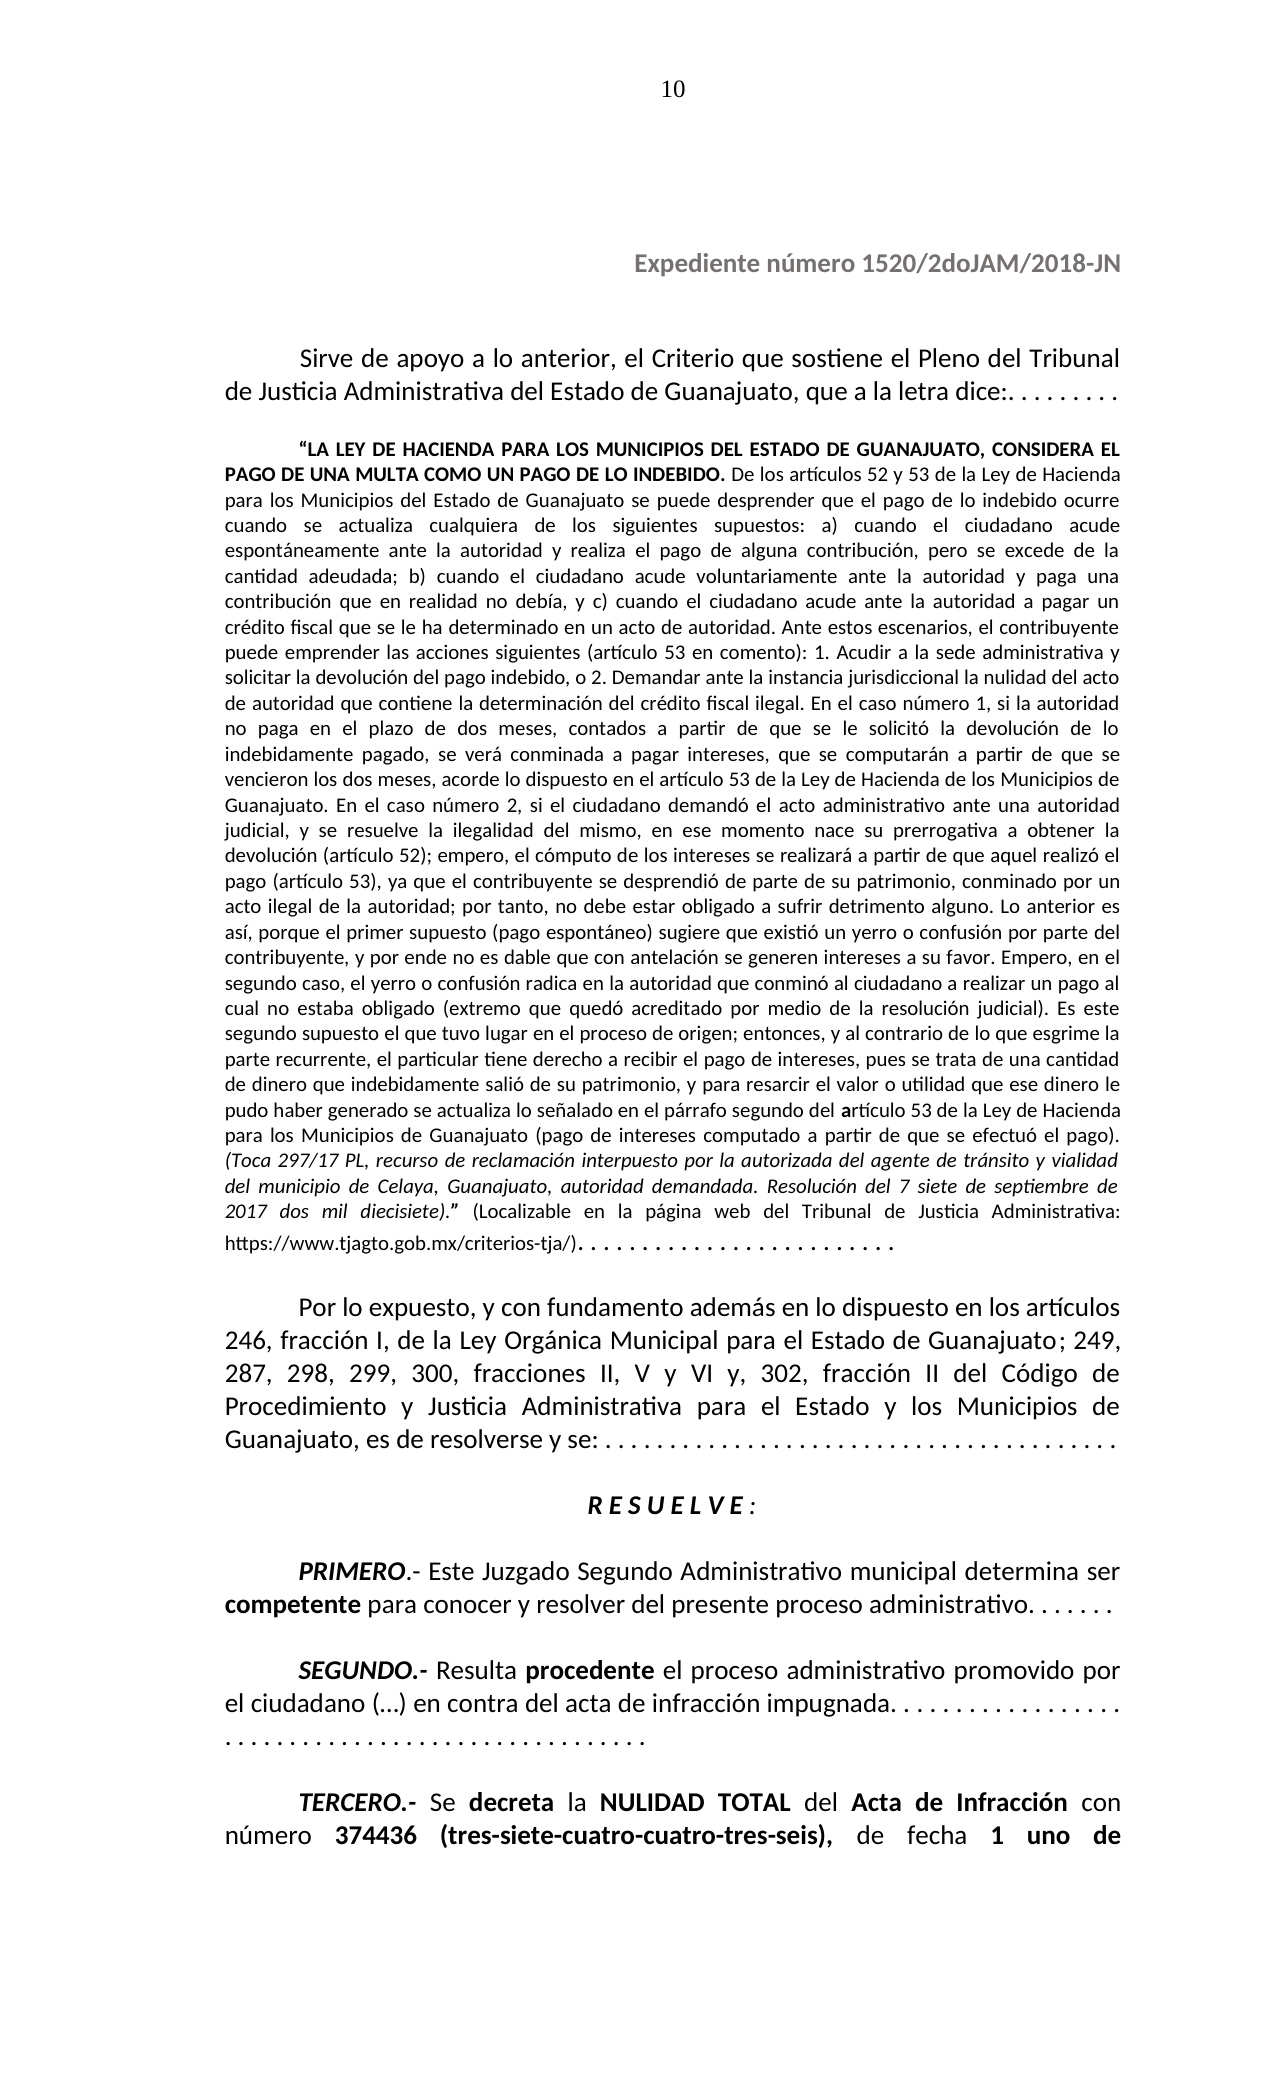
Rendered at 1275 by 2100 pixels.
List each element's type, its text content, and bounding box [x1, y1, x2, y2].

text “LA LEY DE HACIENDA PARA LOS MUNICIPIOS DEL ESTADO DE GUANAJUATO, CONSIDERA EL PAGO DE UNA MULTA COMO UN PAGO DE LO INDEBIDO. De los artículos 52 y 53 de la Ley de Hacienda para los Municipios del Estado de Guanajuato se puede desprender que el pago de lo indebido ocurre cuando se actualiza cualquiera de los siguientes supuestos: a) cuando el ciudadano acude espontáneamente ante la autoridad y realiza el pago de alguna contribución, pero se excede de la cantidad adeudada; b) cuando el ciudadano acude voluntariamente ante la autoridad y paga una contribución que en realidad no debía, y c) cuando el ciudadano acude ante la autoridad a pagar un crédito fiscal que se le ha determinado en un acto de autoridad. Ante estos escenarios, el contribuyente puede emprender las acciones siguientes (artículo 53 en comento): 1. Acudir a la sede administrativa y solicitar la devolución del pago indebido, o 2. Demandar ante la instancia jurisdiccional la nulidad del acto de autoridad que contiene la determinación del crédito fiscal ilegal. En el caso número 1, si la autoridad no paga en el plazo de dos meses, contados a partir de que se le solicitó la devolución de lo indebidamente pagado, se verá conminada a pagar intereses, que se computarán a partir de que se vencieron los dos meses, acorde lo dispuesto en el artículo 53 de la Ley de Hacienda de los Municipios de Guanajuato. En el caso número 2, si el ciudadano demandó el acto administrativo ante una autoridad judicial, y se resuelve la ilegalidad del mismo, en ese momento nace su prerrogativa a obtener la devolución (artículo 52); empero, el cómputo de los intereses se realizará a partir de que aquel realizó el pago (artículo 53), ya que el contribuyente se desprendió de parte de su patrimonio, conminado por un acto ilegal de la autoridad; por tanto, no debe estar obligado a sufrir detrimento alguno. Lo anterior es así, porque el primer supuesto (pago espontáneo) sugiere que existió un yerro o confusión por parte del contribuyente, y por ende no es dable que con antelación se generen intereses a su favor. Empero, en el segundo caso, el yerro o confusión radica en la autoridad que conminó al ciudadano a realizar un pago al cual no estaba obligado (extremo que quedó acreditado por medio de la resolución judicial). Es este segundo supuesto el que tuvo lugar en el proceso de origen; entonces, y al contrario de lo que esgrime la parte recurrente, el particular tiene derecho a recibir el pago de intereses, pues se trata de una cantidad de dinero que indebidamente salió de su patrimonio, y para resarcir el valor o utilidad que ese dinero le pudo haber generado se actualiza lo señalado en el párrafo segundo del artículo 53 de la Ley de Hacienda para los Municipios de Guanajuato (pago de intereses computado a partir de que se efectuó el pago). (Toca 297/17 PL, recurso de reclamación interpuesto por la autorizada del agente de tránsito y vialidad del municipio de Celaya, Guanajuato, autoridad demandada. Resolución del 7 siete de septiembre de 2017 dos mil diecisiete).” (Localizable en la página web del Tribunal de Justicia Administrativa: https://www.tjagto.gob.mx/criterios-tja/). . . . . . . . . . . . . . . . . . . . . . . . . [224, 436, 1121, 1257]
text Por lo expuesto, y con fundamento además en lo dispuesto en los artículos 246, fracción I, de la Ley Orgánica Municipal para el Estado de Guanajuato; 249, 287, 298, 299, 300, fracciones II, V y VI y, 302, fracción II del Código de Procedimiento y Justicia Administrativa para el Estado y los Municipios de Guanajuato, es de resolverse y se: . . . . . . . . . . . . . . . . . . . . . . . . . . . . . . . . . . . . . . . . [224, 1290, 1121, 1455]
text R E S U E L V E : [224, 1488, 1121, 1521]
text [224, 1785, 1121, 1851]
text Sirve de apoyo a lo anterior, el Criterio que sostiene el Pleno del Tribunal de Justicia Administrativa del Estado de Guanajuato, que a la letra dice:. . . . . . . . . [224, 341, 1121, 407]
text PRIMERO.- Este Juzgado Segundo Administrativo municipal determina ser competente para conocer y resolver del presente proceso administrativo. . . . . . . [224, 1554, 1121, 1620]
text SEGUNDO.- Resulta procedente el proceso administrativo promovido por el ciudadano (…) en contra del acta de infracción impugnada. . . . . . . . . . . . . . . . . . . . . . . . . . . . . . . . . . . . . . . . . . . . . . . . . . . [224, 1653, 1121, 1752]
